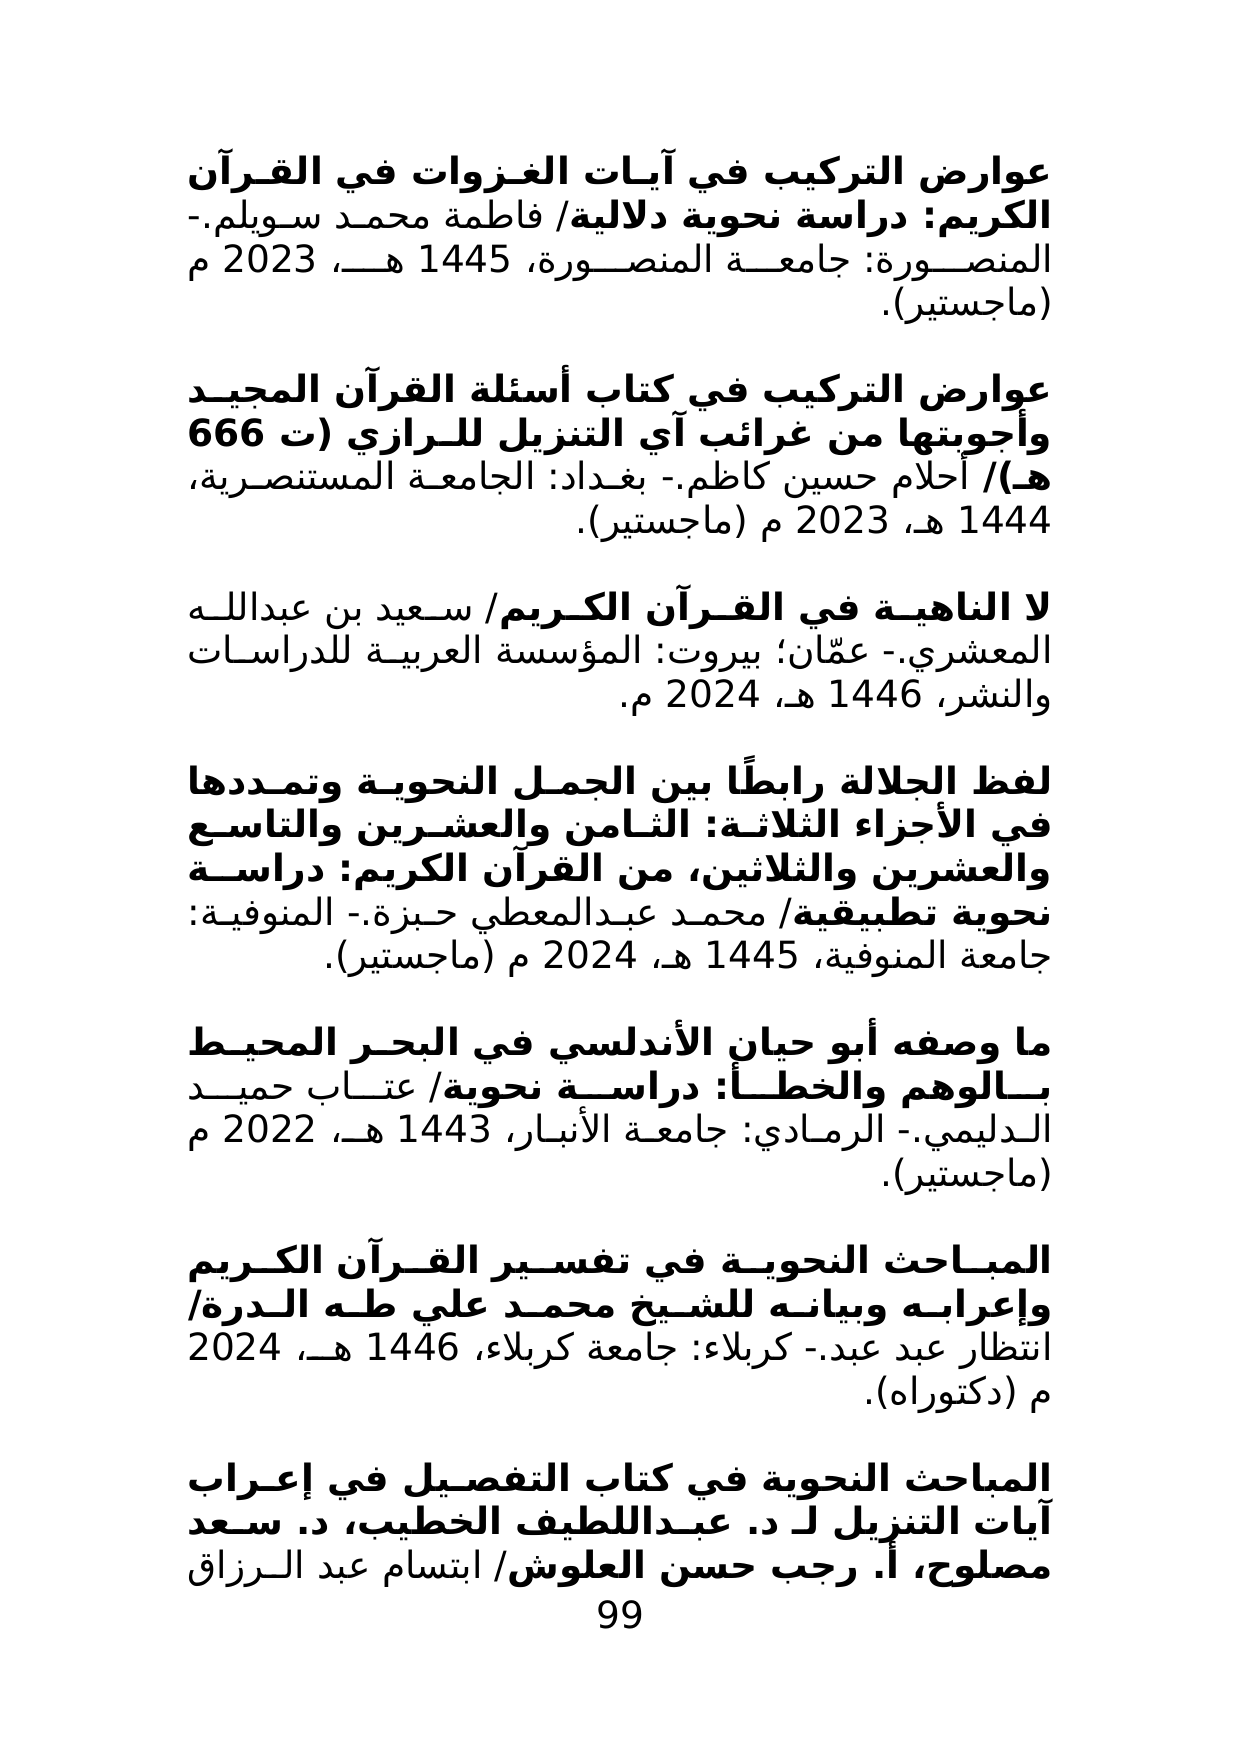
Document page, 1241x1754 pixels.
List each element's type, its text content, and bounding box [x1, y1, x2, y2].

text ما وصفه أبو حيان الأندلسي في البحر المحيط بالوهم والخطأ: دراسة نحوية/ عتاب حميد الدليمي.- الرمادي: جامعة الأنبار، 1443 هـ، 2022 م (ماجستير). [187, 1021, 1053, 1195]
text لفظ الجلالة رابطًا بين الجمل النحوية وتمددها في الأجزاء الثلاثة: الثامن والعشرين والتاسع والعشرين والثلاثين، من القرآن الكريم: دراسة نحوية تطبيقية/ محمد عبدالمعطي حبزة.- المنوفية: جامعة المنوفية، 1445 هـ، 2024 م (ماجستير). [187, 759, 1053, 978]
text عوارض التركيب في كتاب أسئلة القرآن المجيد وأجوبتها من غرائب آي التنزيل للرازي (ت 666 هـ)/ أحلام حسين كاظم.- بغداد: الجامعة المستنصرية، 1444 هـ، 2023 م (ماجستير). [187, 368, 1053, 542]
text المباحث النحوية في تفسير القرآن الكريم وإعرابه وبيانه للشيخ محمد علي طه الدرة/ انتظار عبد عبد.- كربلاء: جامعة كربلاء، 1446 هـ، 2024 م (دكتوراه). [187, 1238, 1053, 1413]
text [187, 1456, 1053, 1587]
text عوارض التركيب في آيات الغزوات في القرآن الكريم: دراسة نحوية دلالية/ فاطمة محمد سويلم.- المنصورة: جامعة المنصورة، 1445 هـ، 2023 م (ماجستير). [187, 150, 1053, 324]
text لا الناهية في القرآن الكريم/ سعيد بن عبدالله المعشري.- عمّان؛ بيروت: المؤسسة العربية للدراسات والنشر، 1446 هـ، 2024 م. [187, 585, 1053, 716]
